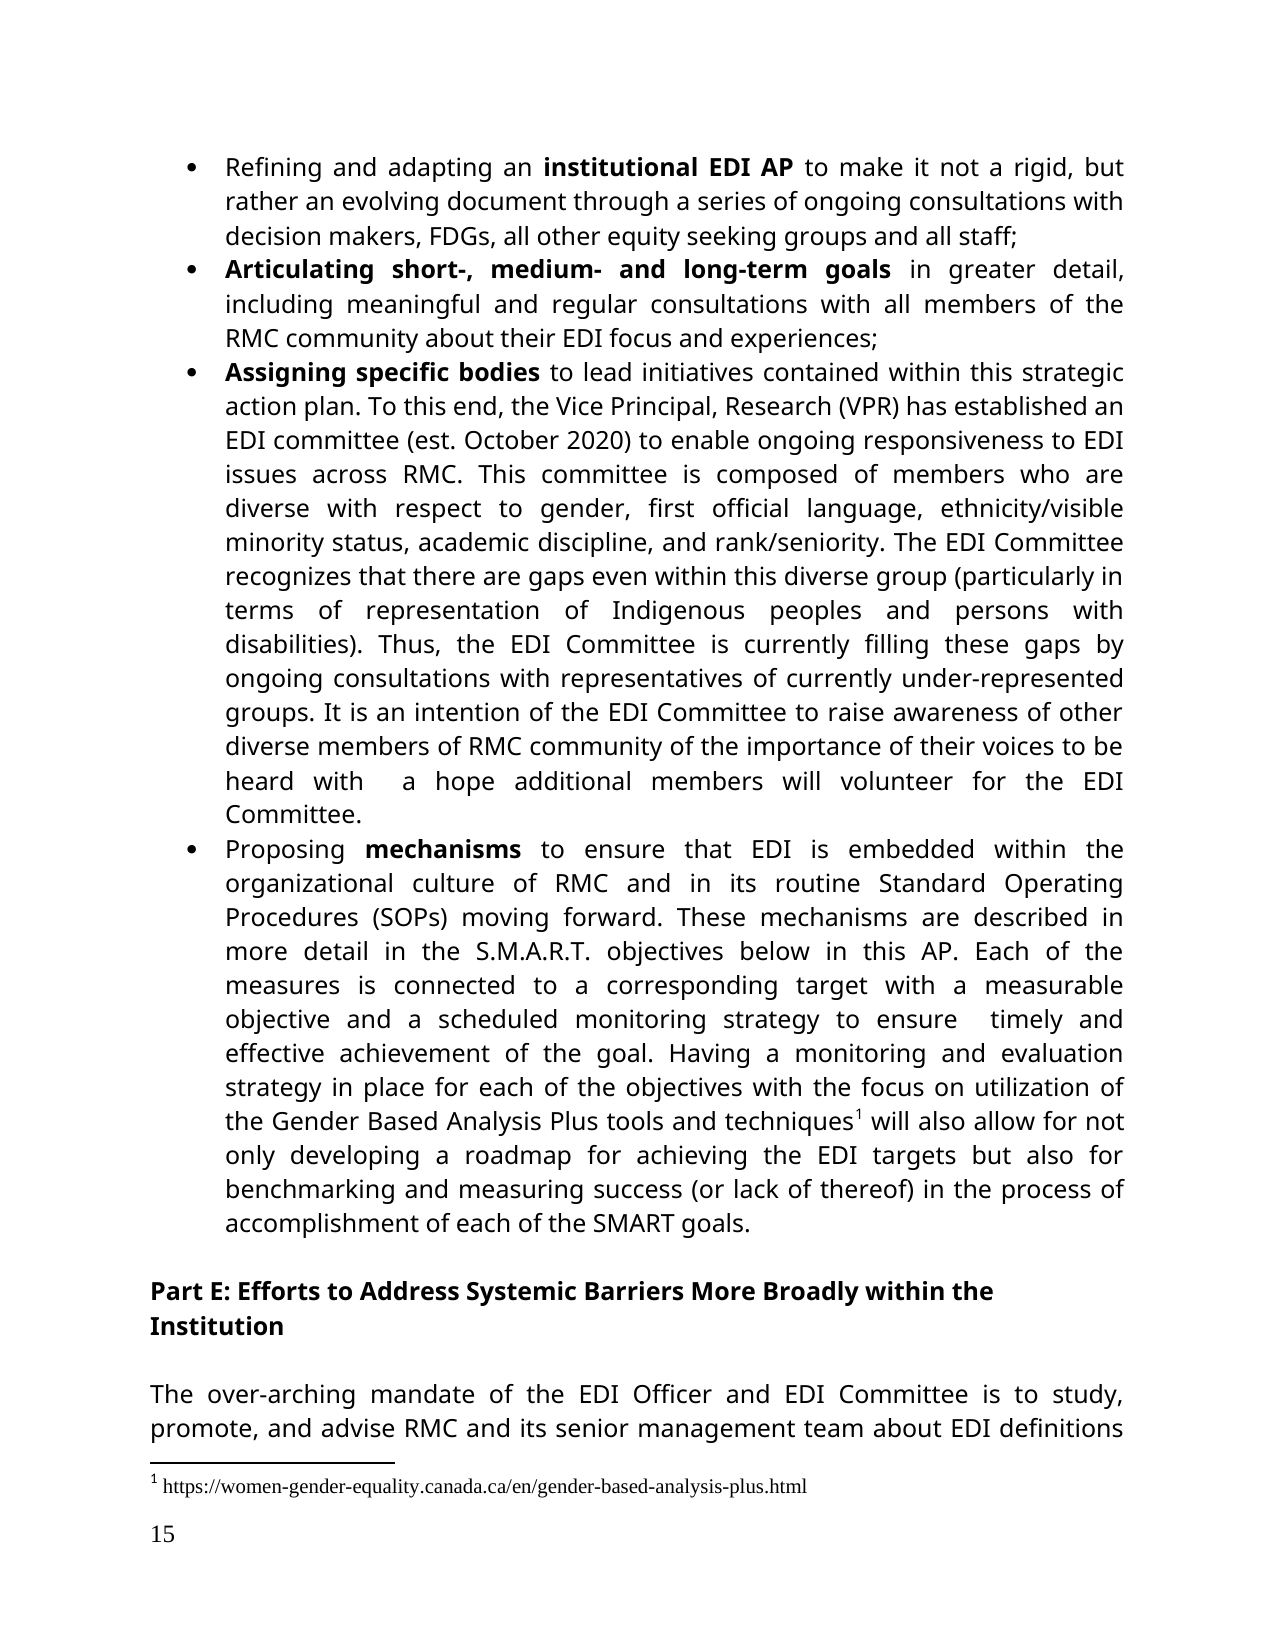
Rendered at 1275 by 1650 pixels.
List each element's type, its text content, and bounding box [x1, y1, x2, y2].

list Refining and adapting an institutional EDI AP to make it not a rigid, but rather an evolving document through a series of ongoing consultations with decision makers, FDGs, all other equity seeking groups and all staff; [187, 491, 1125, 593]
list Assigning specific bodies to lead initiatives contained within this strategic action plan. To this end, the Vice Principal, Research (VPR) has established an EDI committee (est. October 2020) to enable ongoing responsiveness to EDI issues across RMC. This committee is composed of members who are diverse with respect to gender, first official language, ethnicity/visible minority status, academic discipline, and rank/seniority. The EDI Committee recognizes that there are gaps even within this diverse group (particularly in terms of representation of Indigenous peoples and persons with disabilities). Thus, the EDI Committee is currently filling these gaps by ongoing consultations with representatives of currently under-represented groups. It is an intention of the EDI Committee to raise awareness of other diverse members of RMC community of the importance of their voices to be heard with a hope additional members will volunteer for the EDI Committee. [187, 695, 1125, 1172]
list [187, 1172, 1125, 1444]
list Articulating short-, medium- and long-term goals in greater detail, including meaningful and regular consultations with all members of the RMC community about their EDI focus and experiences; [187, 593, 1125, 695]
text Compliance with Federal policies has an important impact on the EDI at RMC. For instance, hiring practices already meet national standards of fairness, equity, and inclusion; communication policies already state that the institution prioritizes the diversity of our community; and existing policies support individuals who wish to pursue specific religious and cultural practices in the workplace. Federal policy compliance represents a minimum standard for EDI. While it is a basic principle to include the Federal policy frameworks to ensure that initial EDI concerns are well managed, RMC is strongly committed to surpassing this minimum by implementing the strategies summarized in sections below: [150, 150, 1125, 457]
